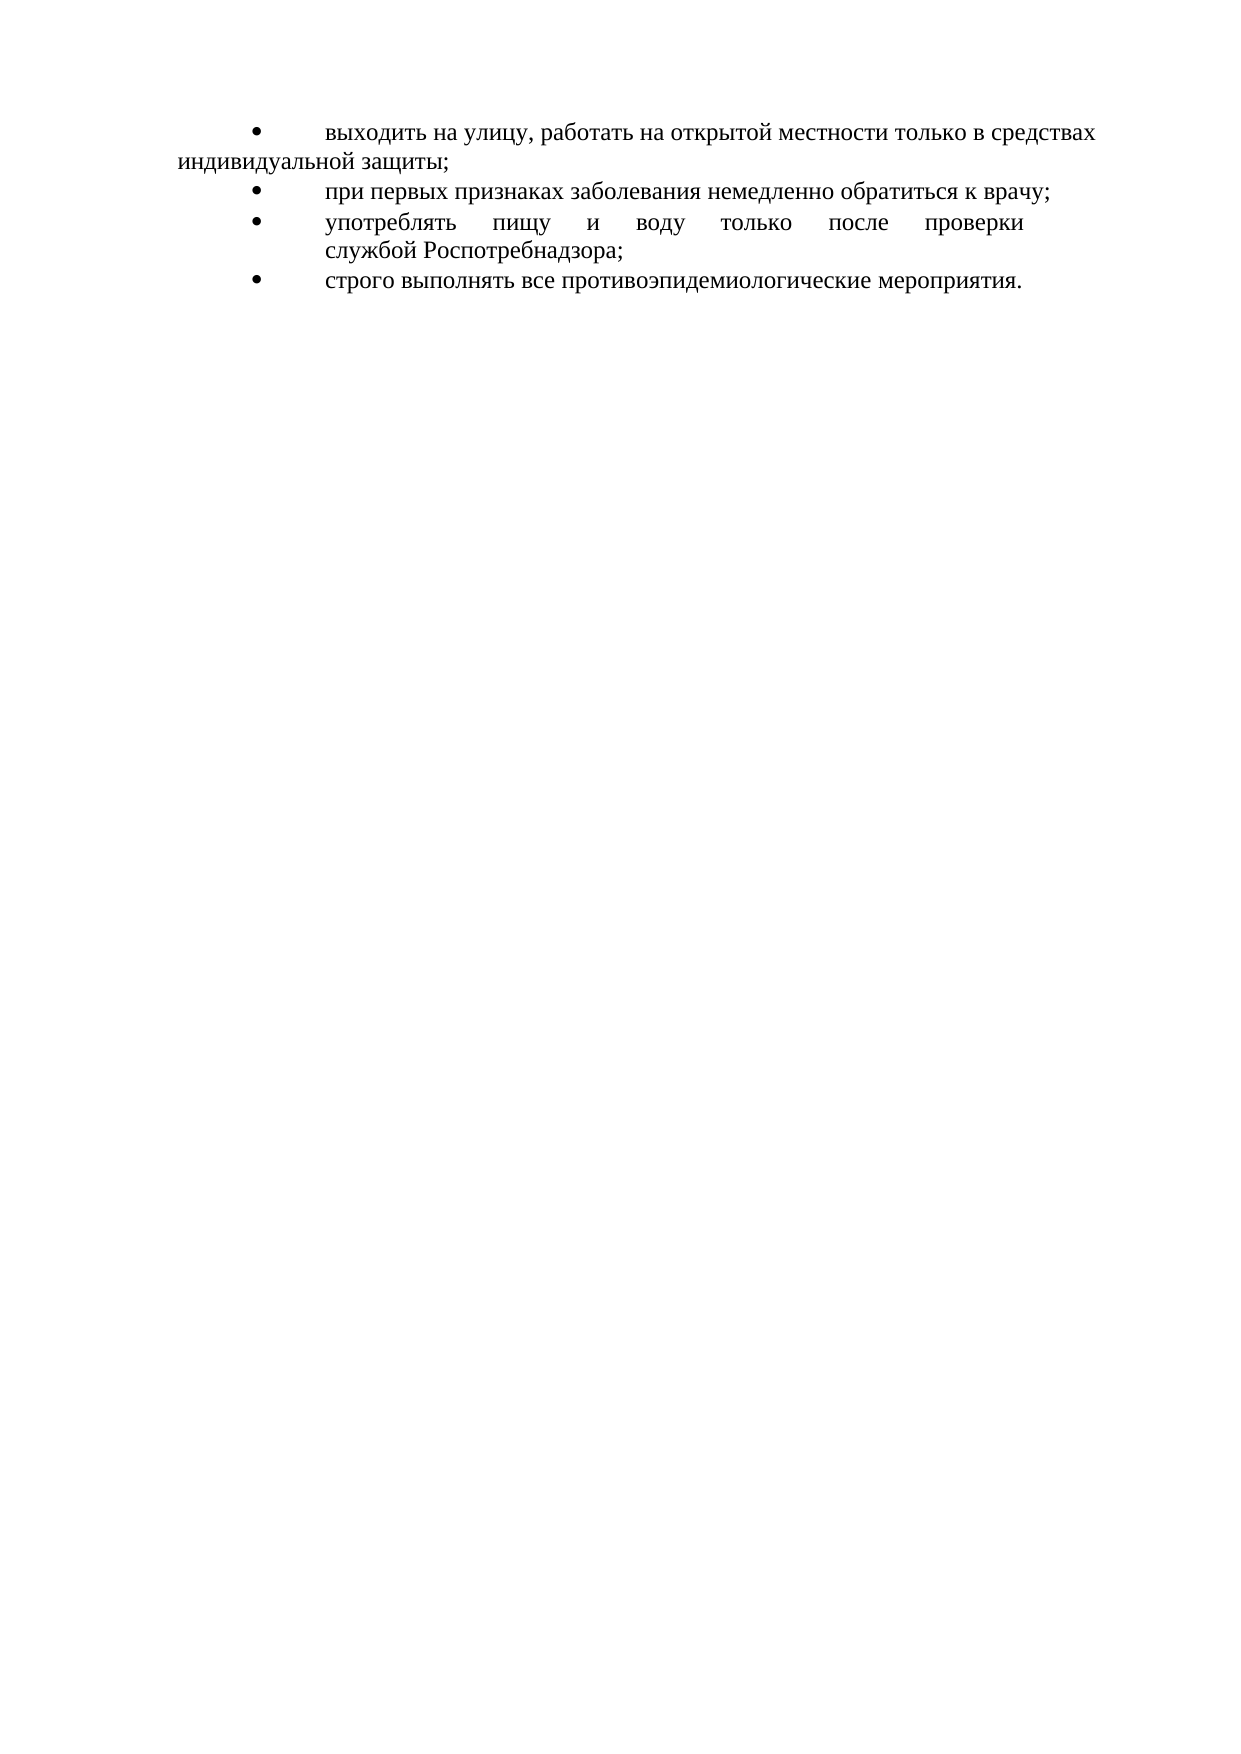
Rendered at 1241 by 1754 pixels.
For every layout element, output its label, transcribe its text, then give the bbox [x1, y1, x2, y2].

list при первых признаках заболевания немедленно обратиться к врачу; [252, 175, 1167, 205]
list строго выполнять все противоэпидемиологические мероприятия. [252, 264, 1167, 295]
list выходить на улицу, работать на открытой местности только в средствах индивидуальной защиты; [177, 117, 1151, 174]
list употреблять пищу и воду только после проверки службой Роспотребнадзора; [177, 207, 1151, 264]
